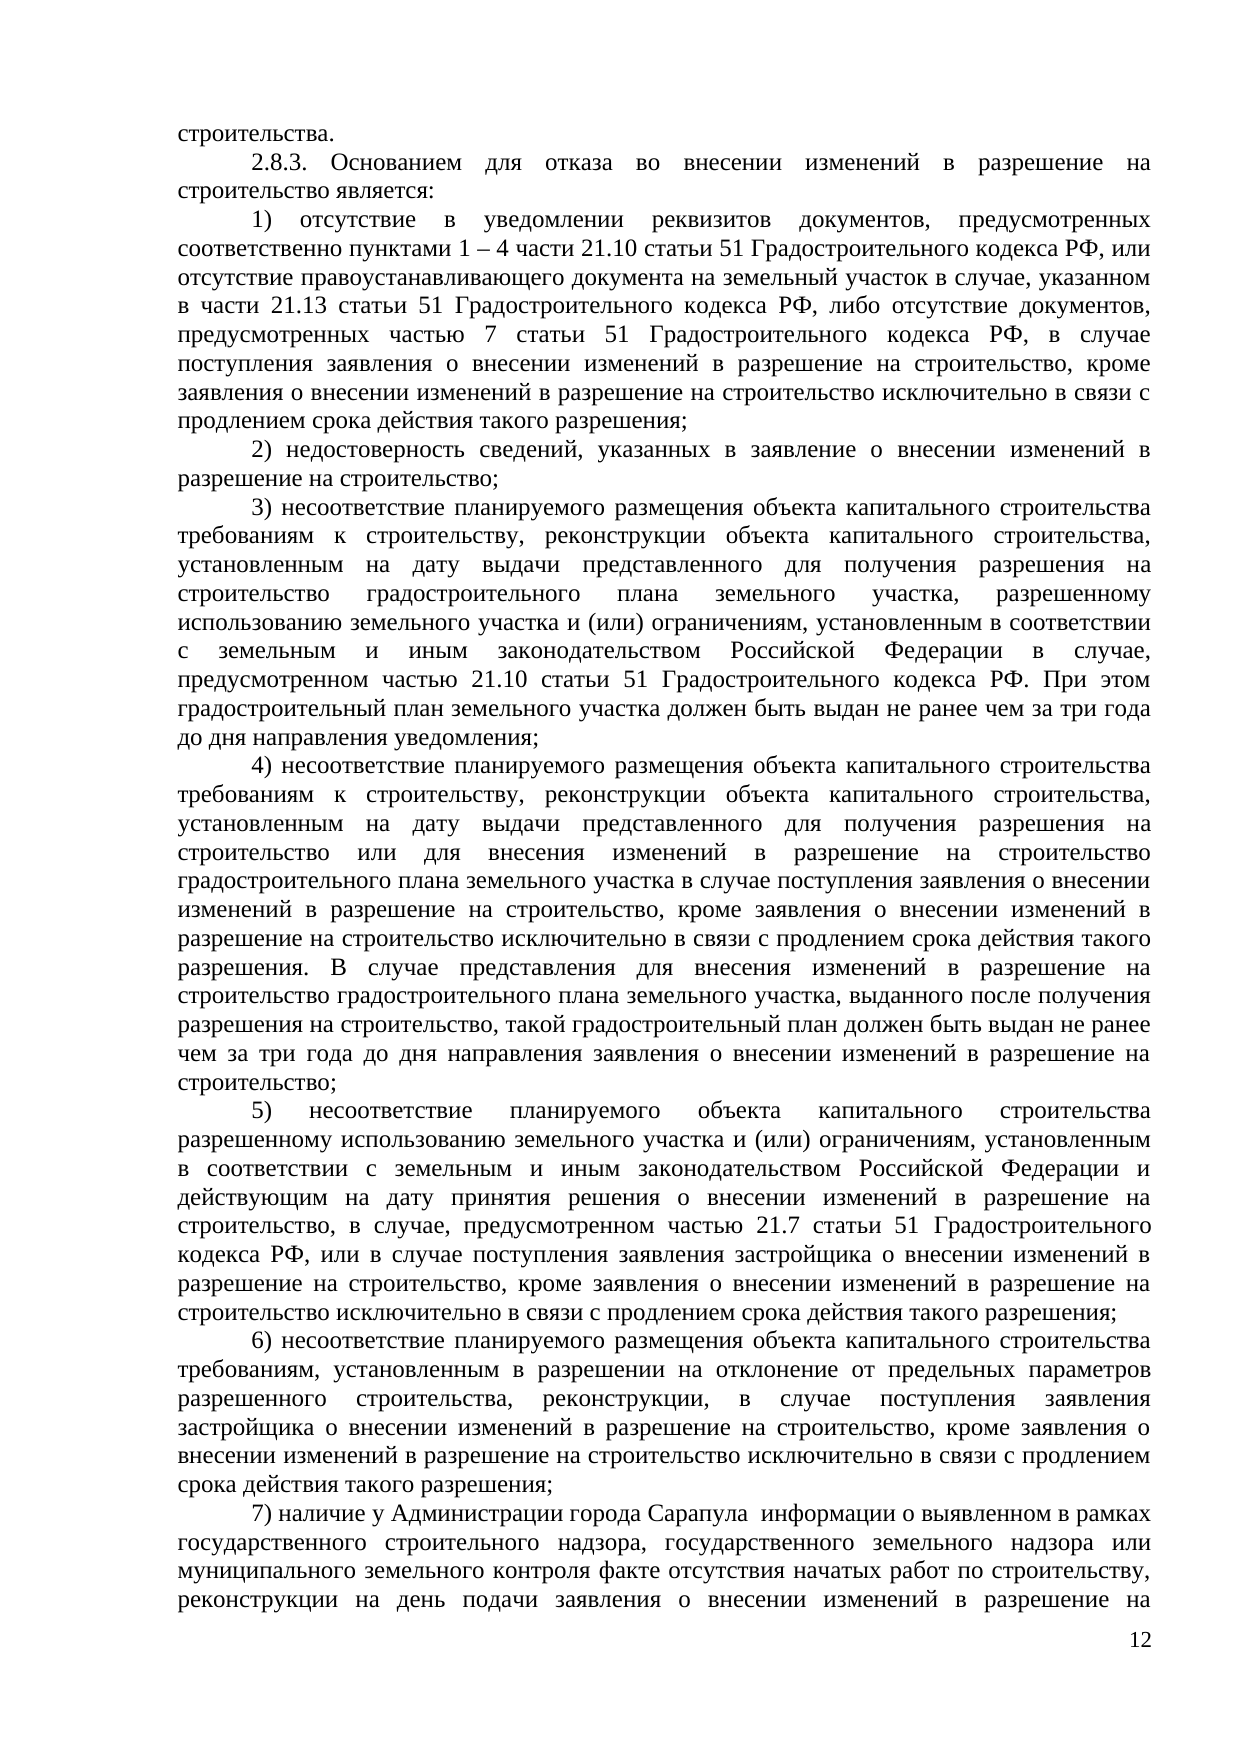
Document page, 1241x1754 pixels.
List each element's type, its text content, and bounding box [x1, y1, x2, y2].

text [177, 1498, 1152, 1613]
text 5) несоответствие планируемого объекта капитального строительства разрешенному использованию земельного участка и (или) ограничениям, установленным в соответствии с земельным и иным законодательством Российской Федерации и действующим на дату принятия решения о внесении изменений в разрешение на строительство, в случае, предусмотренном частью 21.7 статьи 51 Градостроительного кодекса РФ, или в случае поступления заявления застройщика о внесении изменений в разрешение на строительство, кроме заявления о внесении изменений в разрешение на строительство исключительно в связи с продлением срока действия такого разрешения; [177, 1096, 1152, 1326]
text 6) несоответствие планируемого размещения объекта капитального строительства требованиям, установленным в разрешении на отклонение от предельных параметров разрешенного строительства, реконструкции, в случае поступления заявления застройщика о внесении изменений в разрешение на строительство, кроме заявления о внесении изменений в разрешение на строительство исключительно в связи с продлением срока действия такого разрешения; [177, 1326, 1152, 1498]
text 3) несоответствие планируемого размещения объекта капитального строительства требованиям к строительству, реконструкции объекта капитального строительства, установленным на дату выдачи представленного для получения разрешения на строительство градостроительного плана земельного участка, разрешенному использованию земельного участка и (или) ограничениям, установленным в соответствии с земельным и иным законодательством Российской Федерации в случае, предусмотренном частью 21.10 статьи 51 Градостроительного кодекса РФ. При этом градостроительный план земельного участка должен быть выдан не ранее чем за три года до дня направления уведомления; [177, 492, 1152, 751]
text 2) недостоверность сведений, указанных в заявление о внесении изменений в разрешение на строительство; [177, 434, 1152, 492]
text 1) отсутствие в уведомлении реквизитов документов, предусмотренных соответственно пунктами 1 – 4 части 21.10 статьи 51 Градостроительного кодекса РФ, или отсутствие правоустанавливающего документа на земельный участок в случае, указанном в части 21.13 статьи 51 Градостроительного кодекса РФ, либо отсутствие документов, предусмотренных частью 7 статьи 51 Градостроительного кодекса РФ, в случае поступления заявления о внесении изменений в разрешение на строительство, кроме заявления о внесении изменений в разрешение на строительство исключительно в связи с продлением срока действия такого разрешения; [177, 204, 1152, 434]
text 2.8.3. Основанием для отказа во внесении изменений в разрешение на строительство является: [177, 147, 1152, 204]
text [177, 118, 1152, 147]
text 4) несоответствие планируемого размещения объекта капитального строительства требованиям к строительству, реконструкции объекта капитального строительства, установленным на дату выдачи представленного для получения разрешения на строительство или для внесения изменений в разрешение на строительство градостроительного плана земельного участка в случае поступления заявления о внесении изменений в разрешение на строительство, кроме заявления о внесении изменений в разрешение на строительство исключительно в связи с продлением срока действия такого разрешения. В случае представления для внесения изменений в разрешение на строительство градостроительного плана земельного участка, выданного после получения разрешения на строительство, такой градостроительный план должен быть выдан не ранее чем за три года до дня направления заявления о внесении изменений в разрешение на строительство; [177, 751, 1152, 1096]
